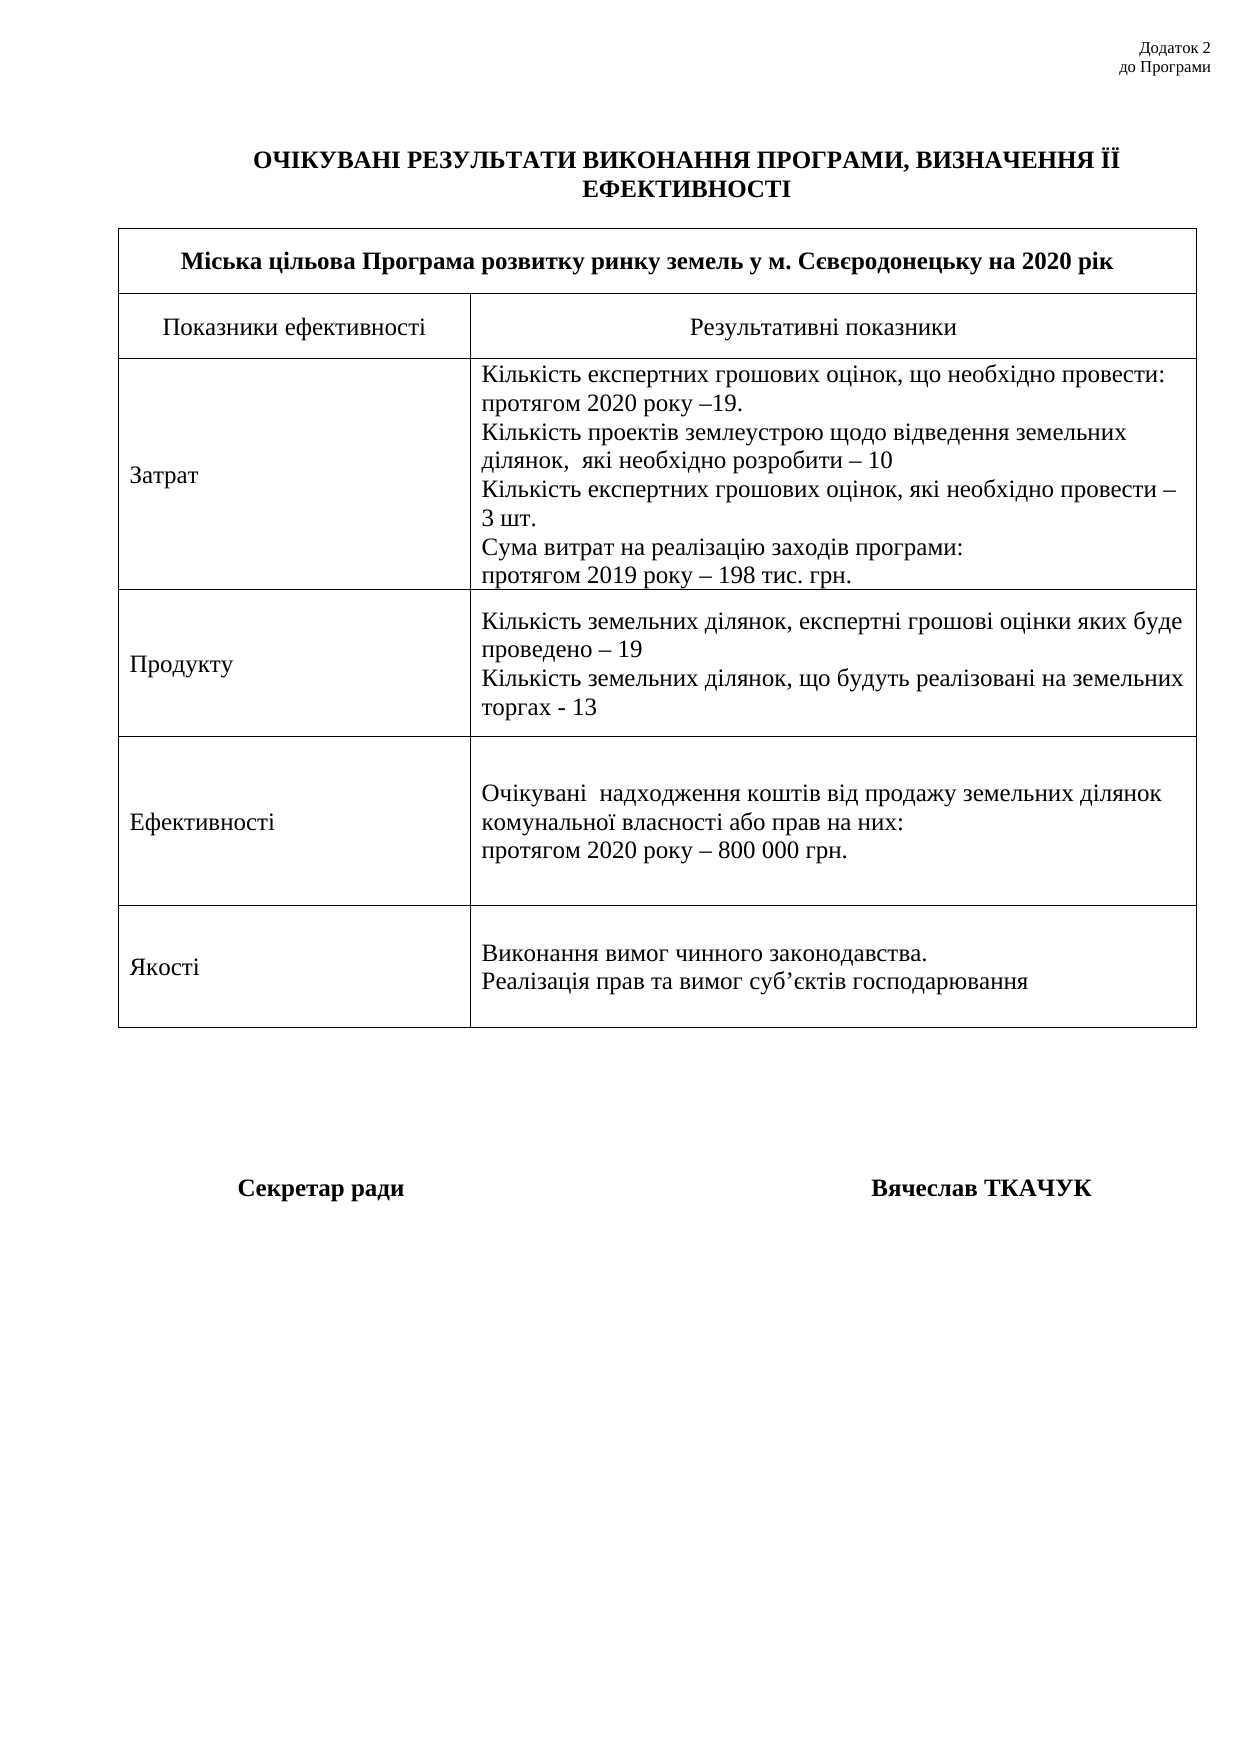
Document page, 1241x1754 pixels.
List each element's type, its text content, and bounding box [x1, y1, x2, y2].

table_cell Ефективності [119, 737, 470, 905]
table_cell Результативні показники [471, 294, 1196, 358]
text Секретар ради Вячеслав ТКАЧУК [200, 1173, 1181, 1202]
table_cell Показники ефективності [119, 294, 470, 358]
table_cell Продукту [119, 590, 470, 736]
table_cell Якості [119, 906, 470, 1027]
text до Програми [162, 57, 1211, 76]
table_cell Очікувані надходження коштів від продажу земельних ділянок комунальної власності або прав на них: протягом 2020 року – 800 000 грн. [471, 737, 1196, 905]
text ОЧІКУВАНІ РЕЗУЛЬТАТИ ВИКОНАННЯ ПРОГРАМИ, ВИЗНАЧЕННЯ ЇЇ ЕФЕКТИВНОСТІ [162, 145, 1211, 202]
table_cell Затрат [119, 359, 470, 589]
table_cell Кількість експертних грошових оцінок, що необхідно провести: протягом 2020 року –19. Кількість проектів землеустрою щодо відведення земельних ділянок, які необхідно розробити – 10 Кількість експертних грошових оцінок, які необхідно провести – 3 шт. Сума витрат на реалізацію заходів програми: протягом 2019 року – 198 тис. грн. [471, 359, 1196, 589]
table_cell Кількість земельних ділянок, експертні грошові оцінки яких буде проведено – 19 Кількість земельних ділянок, що будуть реалізовані на земельних торгах - 13 [471, 590, 1196, 736]
text Додаток 2 [162, 37, 1211, 57]
table_cell Виконання вимог чинного законодавства. Реалізація прав та вимог суб’єктів господарювання [471, 906, 1196, 1027]
table_header Міська цільова Програма розвитку ринку земель у м. Сєвєродонецьку на 2020 рік [119, 229, 1196, 293]
